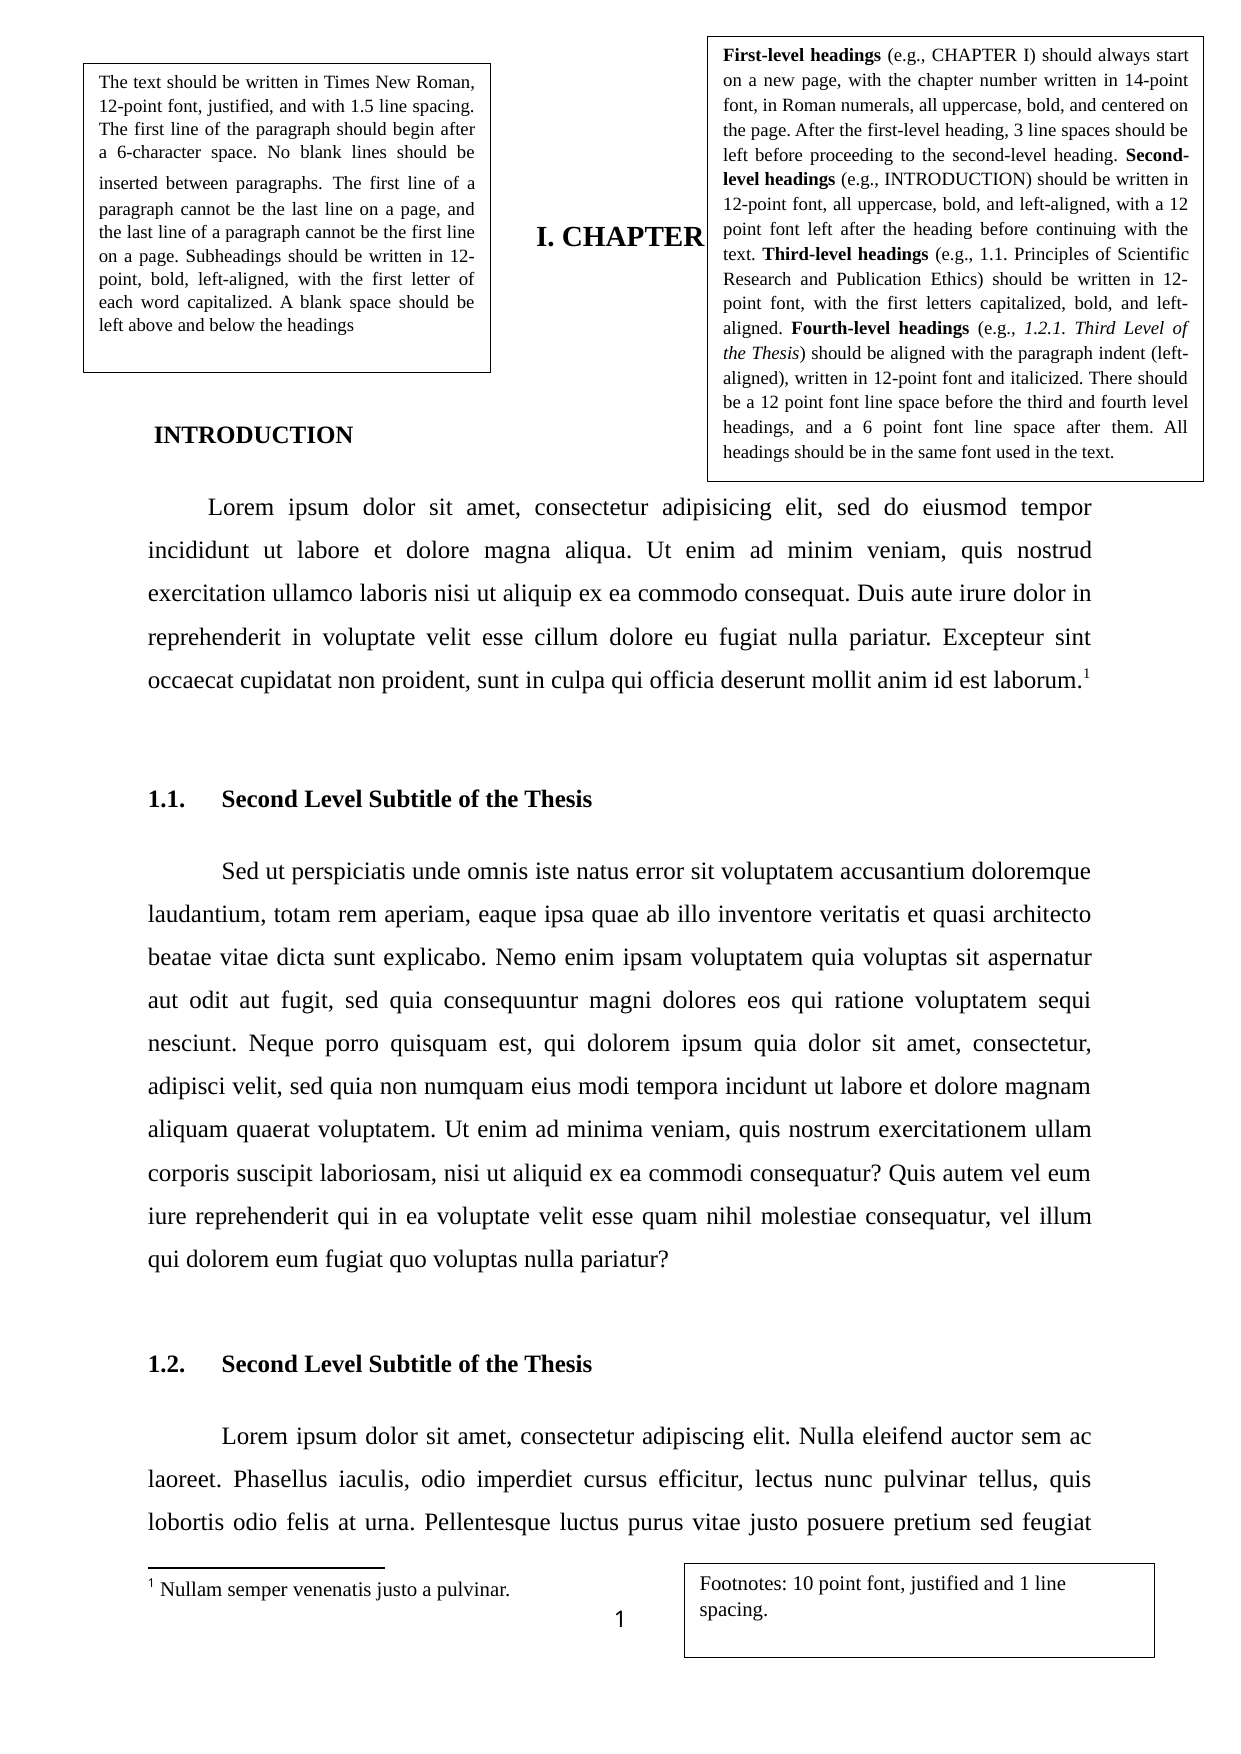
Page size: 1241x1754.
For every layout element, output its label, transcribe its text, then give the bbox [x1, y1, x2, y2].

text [148, 1421, 1093, 1536]
subtitle Second Level Subtitle of the Thesis [148, 1349, 1093, 1378]
text Lorem ipsum dolor sit amet, consectetur adipisicing elit, sed do eiusmod tempor incididunt ut labore et dolore magna aliqua. Ut enim ad minim veniam, quis nostrud exercitation ullamco laboris nisi ut aliquip ex ea commodo consequat. Duis aute irure dolor in reprehenderit in voluptate velit esse cillum dolore eu fugiat nulla pariatur. Excepteur sint occaecat cupidatat non proident, sunt in culpa qui officia deserunt mollit anim id est laborum. [148, 492, 1093, 693]
subtitle INTRODUCTION [148, 421, 707, 449]
text Sed ut perspiciatis unde omnis iste natus error sit voluptatem accusantium doloremque laudantium, totam rem aperiam, eaque ipsa quae ab illo inventore veritatis et quasi architecto beatae vitae dicta sunt explicabo. Nemo enim ipsam voluptatem quia voluptas sit aspernatur aut odit aut fugit, sed quia consequuntur magni dolores eos qui ratione voluptatem sequi nesciunt. Neque porro quisquam est, qui dolorem ipsum quia dolor sit amet, consectetur, adipisci velit, sed quia non numquam eius modi tempora incidunt ut labore et dolore magnam aliquam quaerat voluptatem. Ut enim ad minima veniam, quis nostrum exercitationem ullam corporis suscipit laboriosam, nisi ut aliquid ex ea commodi consequatur? Quis autem vel eum iure reprehenderit qui in ea voluptate velit esse quam nihil molestiae consequatur, vel illum qui dolorem eum fugiat quo voluptas nulla pariatur? [148, 856, 1093, 1273]
subtitle Second Level Subtitle of the Thesis [148, 784, 1093, 813]
subtitle I. CHAPTER [491, 219, 707, 252]
